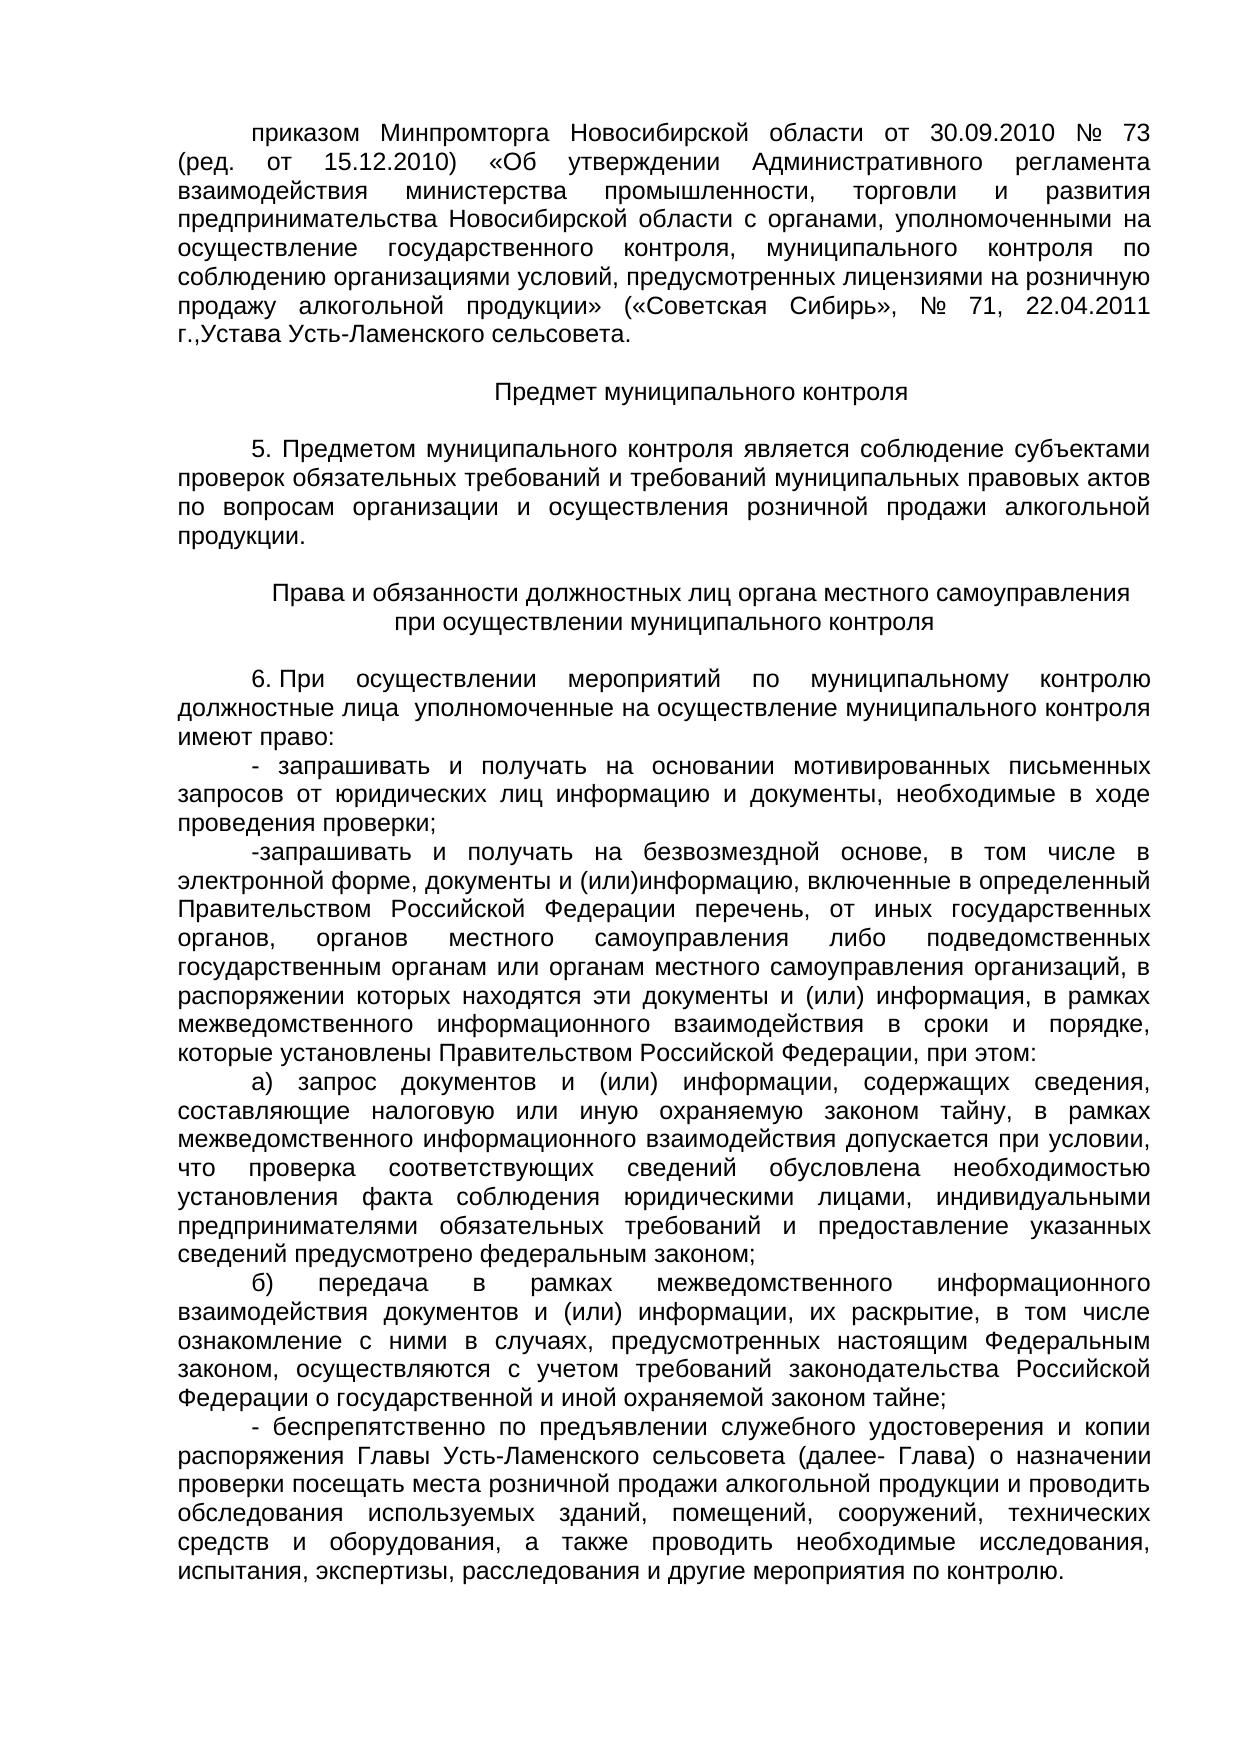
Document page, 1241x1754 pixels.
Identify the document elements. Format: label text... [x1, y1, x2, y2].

text а) запрос документов и (или) информации, содержащих сведения, составляющие налоговую или иную охраняемую законом тайну, в рамках межведомственного информационного взаимодействия допускается при условии, что проверка соответствующих сведений обусловлена необходимостью установления факта соблюдения юридическими лицами, индивидуальными предпринимателями обязательных требований и предоставление указанных сведений предусмотрено федеральным законом; [177, 1067, 1152, 1268]
text -запрашивать и получать на безвозмездной основе, в том числе в электронной форме, документы и (или)информацию, включенные в определенный Правительством Российской Федерации перечень, от иных государственных органов, органов местного самоуправления либо подведомственных государственным органам или органам местного самоуправления организаций, в распоряжении которых находятся эти документы и (или) информация, в рамках межведомственного информационного взаимодействия в сроки и порядке, которые установлены Правительством Российской Федерации, при этом: [177, 837, 1152, 1067]
text - беспрепятственно по предъявлении служебного удостоверения и копии распоряжения Главы Усть-Ламенского сельсовета (далее- Глава) о назначении проверки посещать места розничной продажи алкогольной продукции и проводить обследования используемых зданий, помещений, сооружений, технических средств и оборудования, а также проводить необходимые исследования, испытания, экспертизы, расследования и другие мероприятия по контролю. [177, 1412, 1152, 1584]
text приказом Минпромторга Новосибирской области от 30.09.2010 № 73 (ред. от 15.12.2010) «Об утверждении Административного регламента взаимодействия министерства промышленности, торговли и развития предпринимательства Новосибирской области с органами, уполномоченными на осуществление государственного контроля, муниципального контроля по соблюдению организациями условий, предусмотренных лицензиями на розничную продажу алкогольной продукции» («Советская Сибирь», № 71, 22.04.2011 г.,Устава Усть-Ламенского сельсовета. [177, 118, 1152, 348]
text - запрашивать и получать на основании мотивированных письменных запросов от юридических лиц информацию и документы, необходимые в ходе проведения проверки; [177, 751, 1152, 837]
text Предмет муниципального контроля [177, 377, 1152, 406]
text б) передача в рамках межведомственного информационного взаимодействия документов и (или) информации, их раскрытие, в том числе ознакомление с ними в случаях, предусмотренных настоящим Федеральным законом, осуществляются с учетом требований законодательства Российской Федерации о государственной и иной охраняемой законом тайне; [177, 1268, 1152, 1412]
text 6. При осуществлении мероприятий по муниципальному контролю должностные лица уполномоченные на осуществление муниципального контроля имеют право: [177, 664, 1152, 751]
text 5. Предметом муниципального контроля является соблюдение субъектами проверок обязательных требований и требований муниципальных правовых актов по вопросам организации и осуществления розничной продажи алкогольной продукции. [177, 434, 1152, 549]
text Права и обязанности должностных лиц органа местного самоуправления при осуществлении муниципального контроля [177, 578, 1152, 636]
